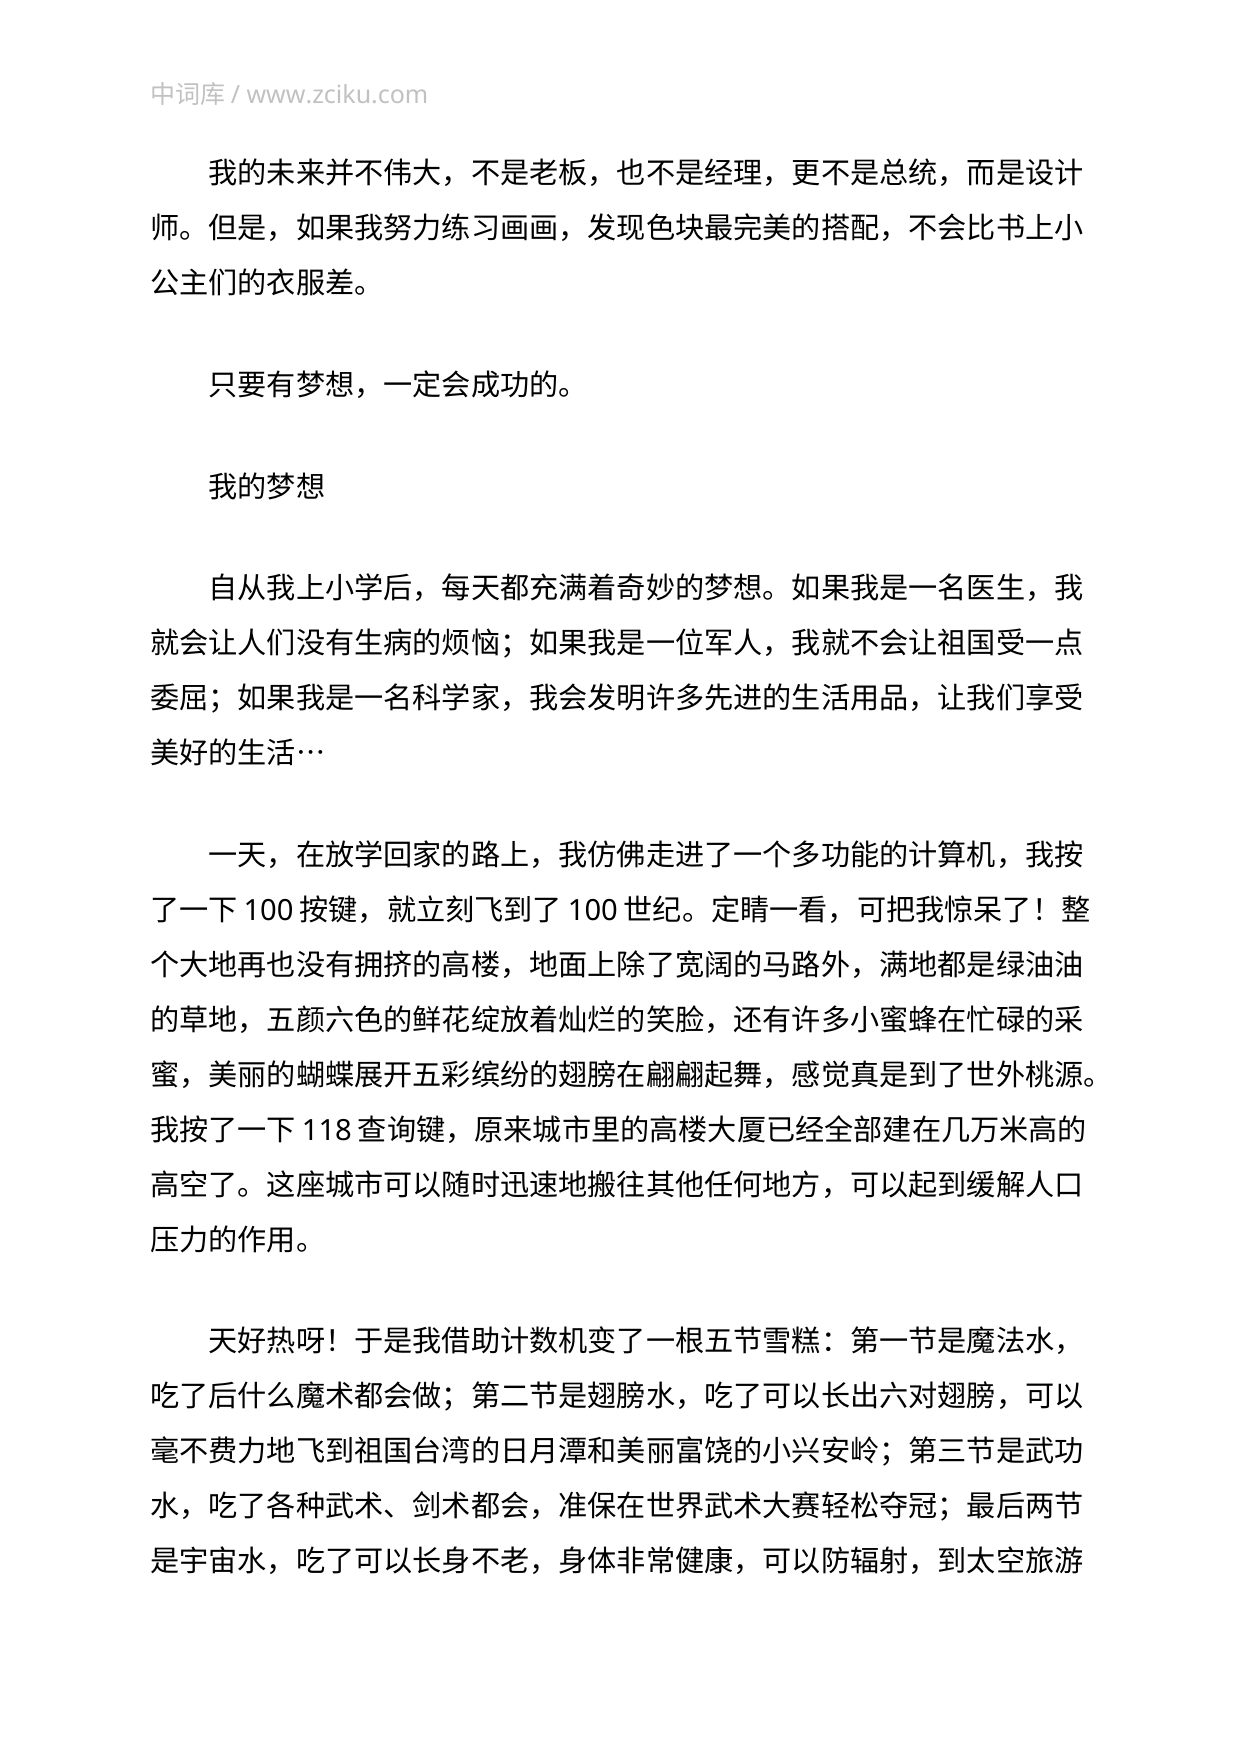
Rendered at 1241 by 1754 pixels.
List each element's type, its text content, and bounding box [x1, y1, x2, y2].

text 我的未来并不伟大，不是老板，也不是经理，更不是总统，而是设计师。但是，如果我努力练习画画，发现色块最完美的搭配，不会比书上小公主们的衣服差。 [150, 150, 1090, 302]
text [150, 1318, 1090, 1580]
text 只要有梦想，一定会成功的。 [150, 362, 1090, 404]
text 我的梦想 [150, 463, 1090, 506]
text 一天，在放学回家的路上，我仿佛走进了一个多功能的计算机，我按了一下100按键，就立刻飞到了100世纪。定睛一看，可把我惊呆了！整个大地再也没有拥挤的高楼，地面上除了宽阔的马路外，满地都是绿油油的草地，五颜六色的鲜花绽放着灿烂的笑脸，还有许多小蜜蜂在忙碌的采蜜，美丽的蝴蝶展开五彩缤纷的翅膀在翩翩起舞，感觉真是到了世外桃源。我按了一下118查询键，原来城市里的高楼大厦已经全部建在几万米高的高空了。这座城市可以随时迅速地搬往其他任何地方，可以起到缓解人口压力的作用。 [150, 832, 1090, 1258]
text 自从我上小学后，每天都充满着奇妙的梦想。如果我是一名医生，我就会让人们没有生病的烦恼；如果我是一位军人，我就不会让祖国受一点委屈；如果我是一名科学家，我会发明许多先进的生活用品，让我们享受美好的生活… [150, 565, 1090, 772]
